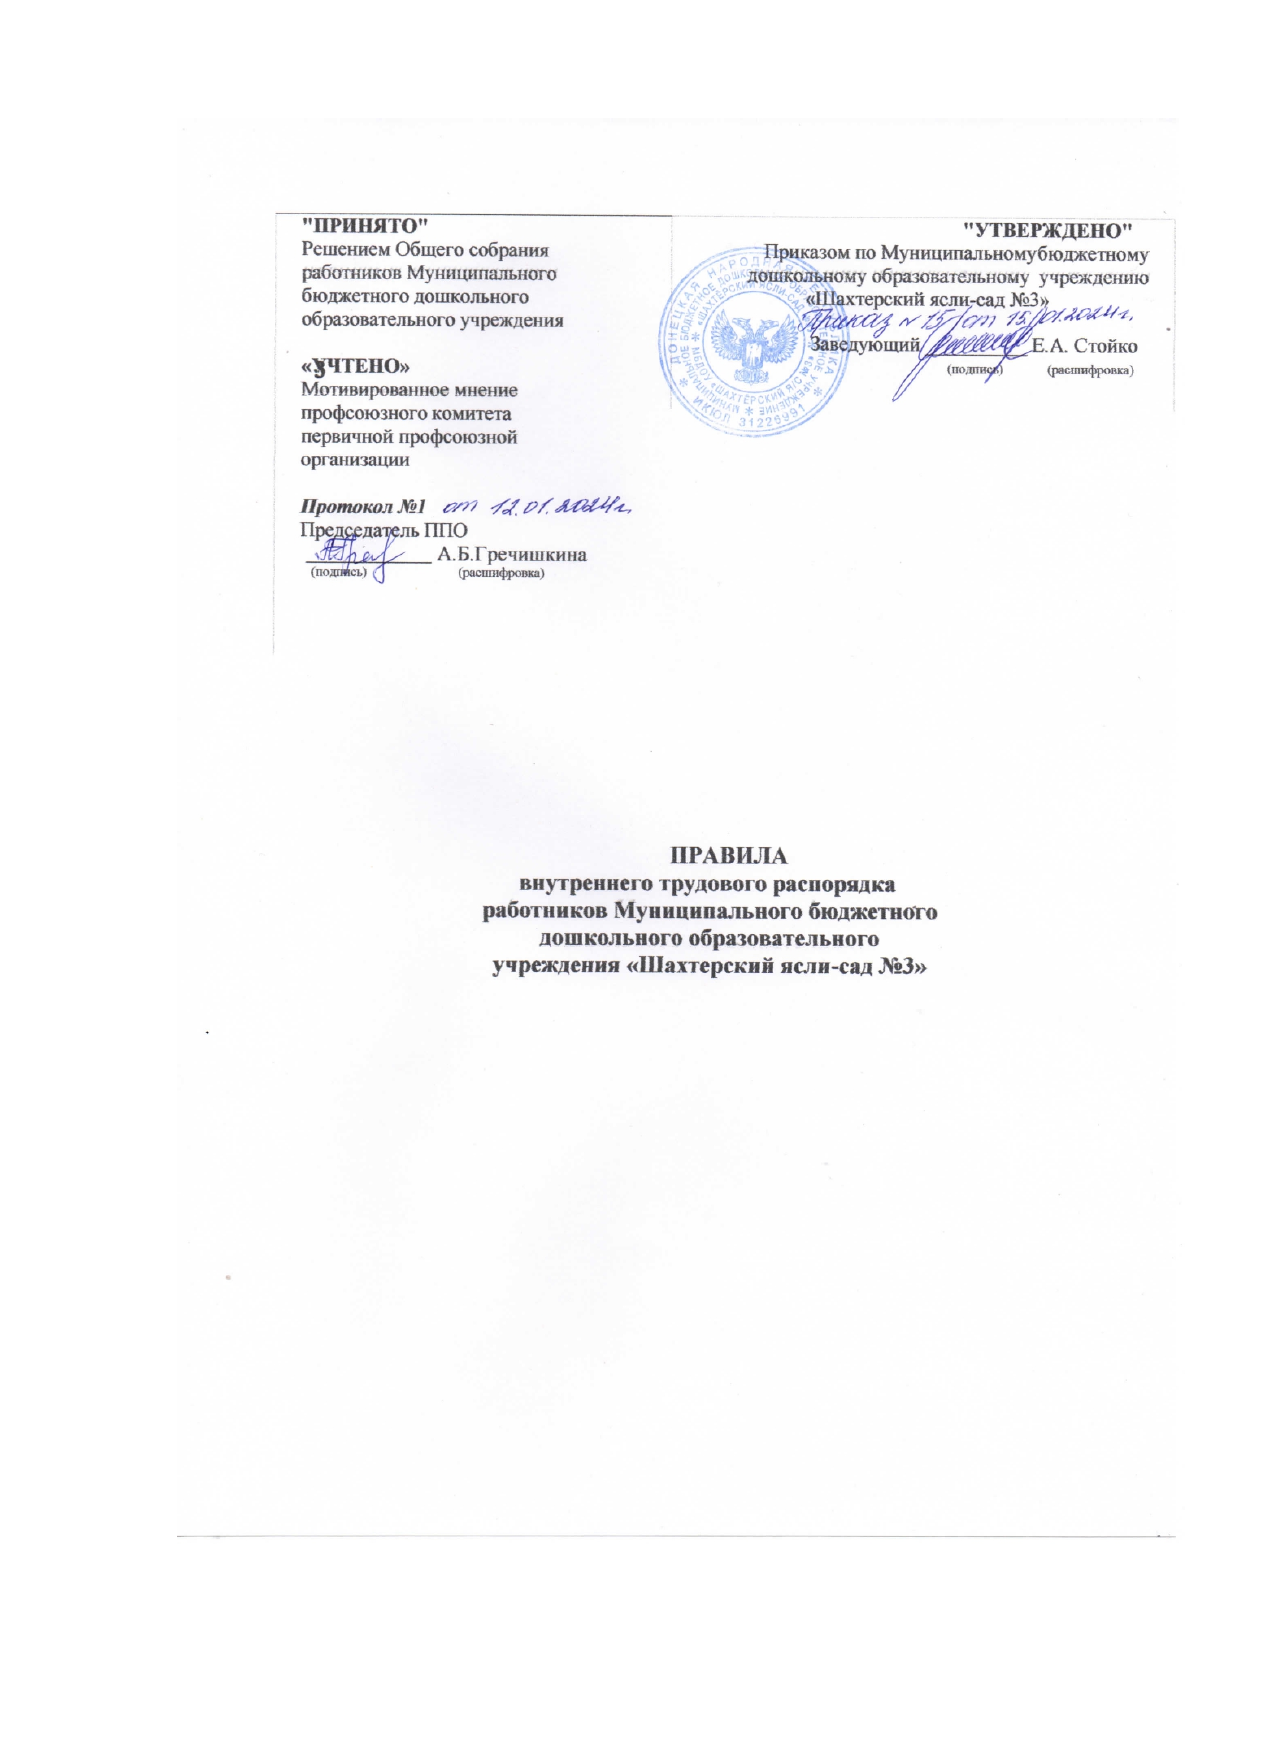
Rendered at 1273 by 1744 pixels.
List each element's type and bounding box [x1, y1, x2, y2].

picture [177, 118, 1185, 1544]
